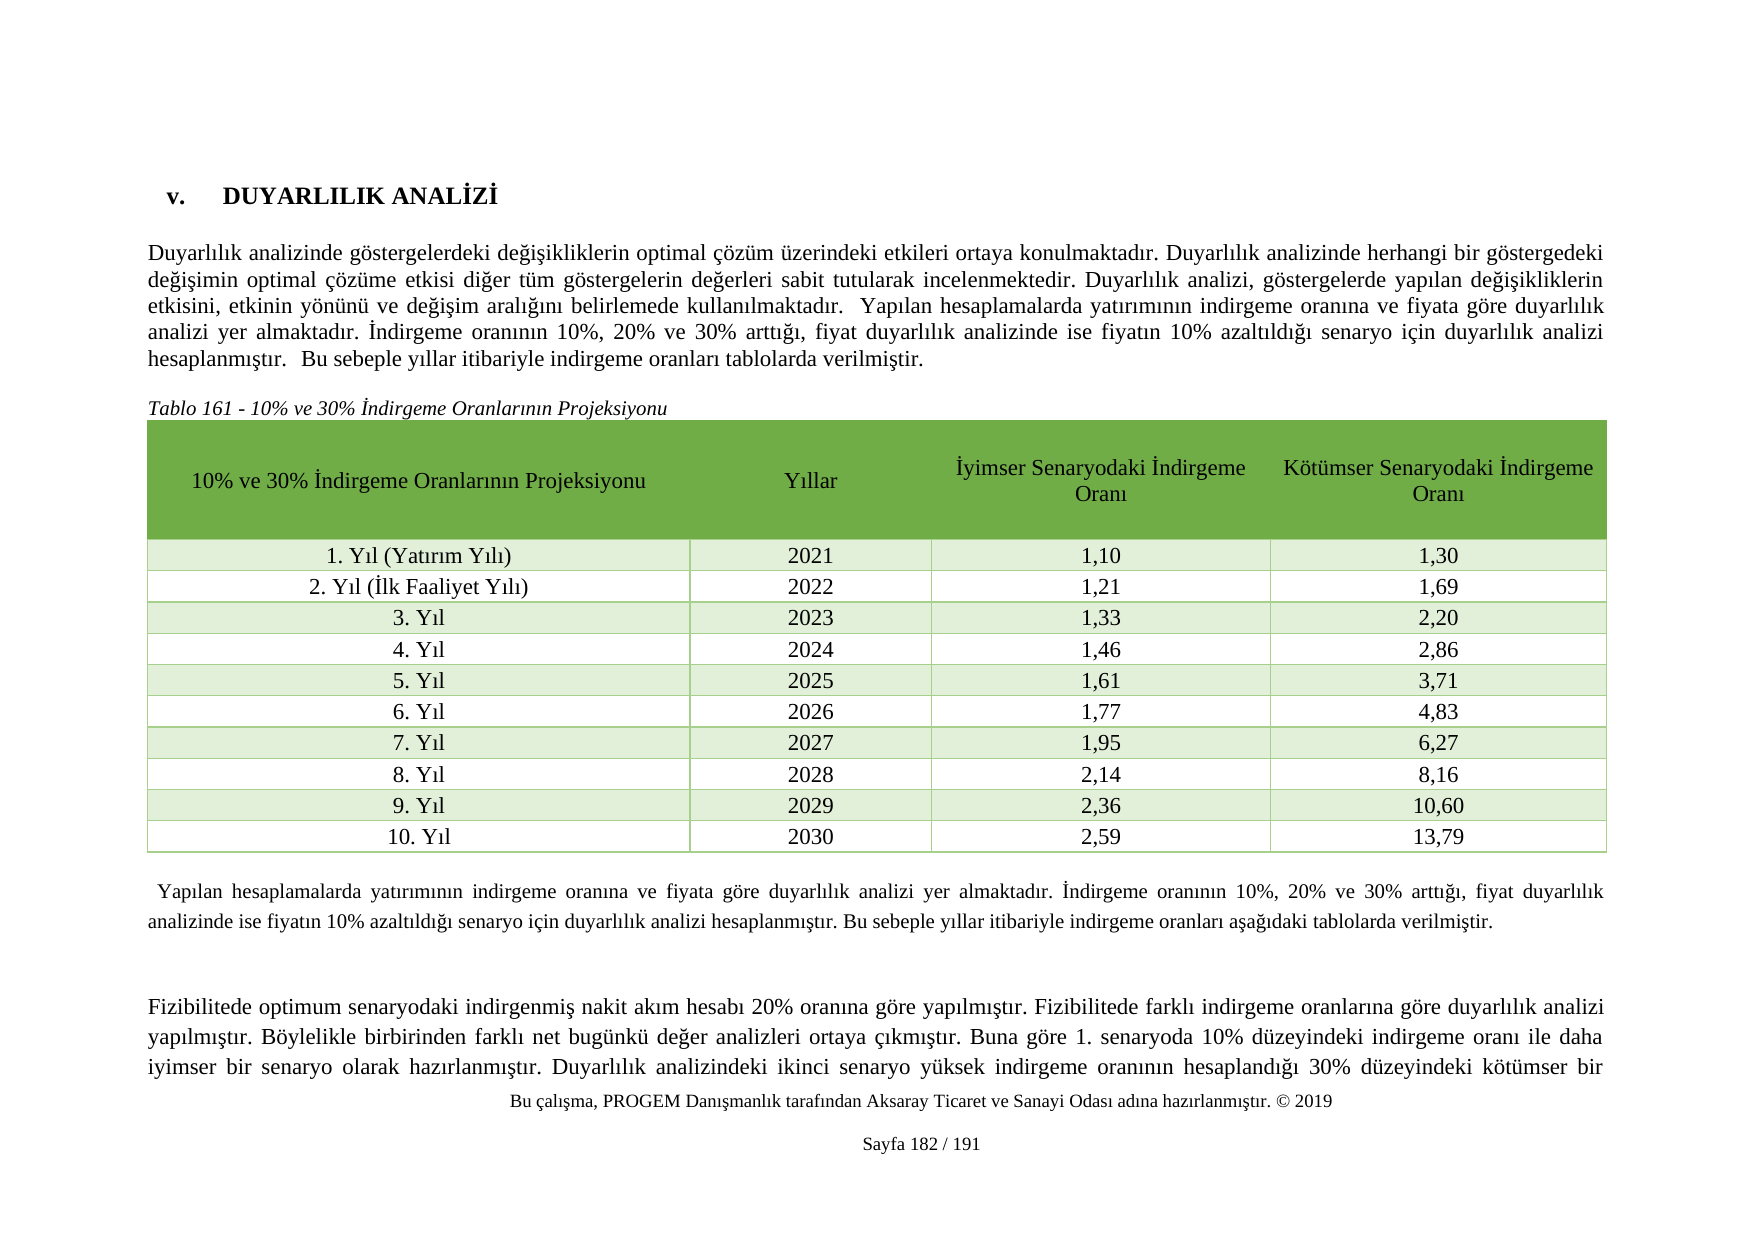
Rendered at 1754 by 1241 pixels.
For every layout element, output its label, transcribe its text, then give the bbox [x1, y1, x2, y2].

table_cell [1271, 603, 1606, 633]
text Yapılan hesaplamalarda yatırımının indirgeme oranına ve fiyata göre duyarlılık analizi yer almaktadır. İndirgeme oranının 10%, 20% ve 30% arttığı, fiyat duyarlılık analizinde ise fiyatın 10% azaltıldığı senaryo için duyarlılık analizi hesaplanmıştır. Bu sebeple yıllar itibariyle indirgeme oranları aşağıdaki tablolarda verilmiştir. [148, 877, 1606, 964]
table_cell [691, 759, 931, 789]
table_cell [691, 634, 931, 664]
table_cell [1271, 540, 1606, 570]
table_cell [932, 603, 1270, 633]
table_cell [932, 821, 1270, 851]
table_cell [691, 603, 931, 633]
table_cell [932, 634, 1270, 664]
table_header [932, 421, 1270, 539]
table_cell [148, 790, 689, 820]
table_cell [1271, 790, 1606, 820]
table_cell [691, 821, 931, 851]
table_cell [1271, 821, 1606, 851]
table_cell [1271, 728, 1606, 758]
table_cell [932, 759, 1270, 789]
text Duyarlılık analizinde göstergelerdeki değişikliklerin optimal çözüm üzerindeki etkileri ortaya konulmaktadır. Duyarlılık analizinde herhangi bir göstergedeki değişimin optimal çözüme etkisi diğer tüm göstergelerin değerleri sabit tutularak incelenmektedir. Duyarlılık analizi, göstergelerde yapılan değişikliklerin etkisini, etkinin yönünü ve değişim aralığını belirlemede kullanılmaktadır. Yapılan hesaplamalarda yatırımının indirgeme oranına ve fiyata göre duyarlılık analizi yer almaktadır. İndirgeme oranının 10%, 20% ve 30% arttığı, fiyat duyarlılık analizinde ise fiyatın 10% azaltıldığı senaryo için duyarlılık analizi hesaplanmıştır. Bu sebeple yıllar itibariyle indirgeme oranları tablolarda verilmiştir. [148, 239, 1606, 371]
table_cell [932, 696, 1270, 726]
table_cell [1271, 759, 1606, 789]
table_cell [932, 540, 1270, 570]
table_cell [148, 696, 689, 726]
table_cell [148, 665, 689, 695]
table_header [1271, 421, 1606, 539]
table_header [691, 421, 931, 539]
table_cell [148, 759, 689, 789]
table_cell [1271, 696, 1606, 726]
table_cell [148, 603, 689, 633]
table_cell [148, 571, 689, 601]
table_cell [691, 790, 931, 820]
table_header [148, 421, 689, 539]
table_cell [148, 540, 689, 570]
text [148, 993, 1606, 1079]
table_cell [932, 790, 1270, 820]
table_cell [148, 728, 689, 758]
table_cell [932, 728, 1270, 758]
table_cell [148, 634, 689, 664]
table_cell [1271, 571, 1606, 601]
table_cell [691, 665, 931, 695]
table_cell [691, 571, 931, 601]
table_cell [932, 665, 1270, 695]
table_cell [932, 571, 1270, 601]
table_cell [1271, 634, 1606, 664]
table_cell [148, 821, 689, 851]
text Tablo 161 - 10% ve 30% İndirgeme Oranlarının Projeksiyonu [148, 396, 1606, 420]
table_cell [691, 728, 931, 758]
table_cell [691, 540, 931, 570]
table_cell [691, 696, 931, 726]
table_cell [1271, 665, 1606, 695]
subtitle DUYARLILIK ANALİZİ [185, 181, 1606, 210]
